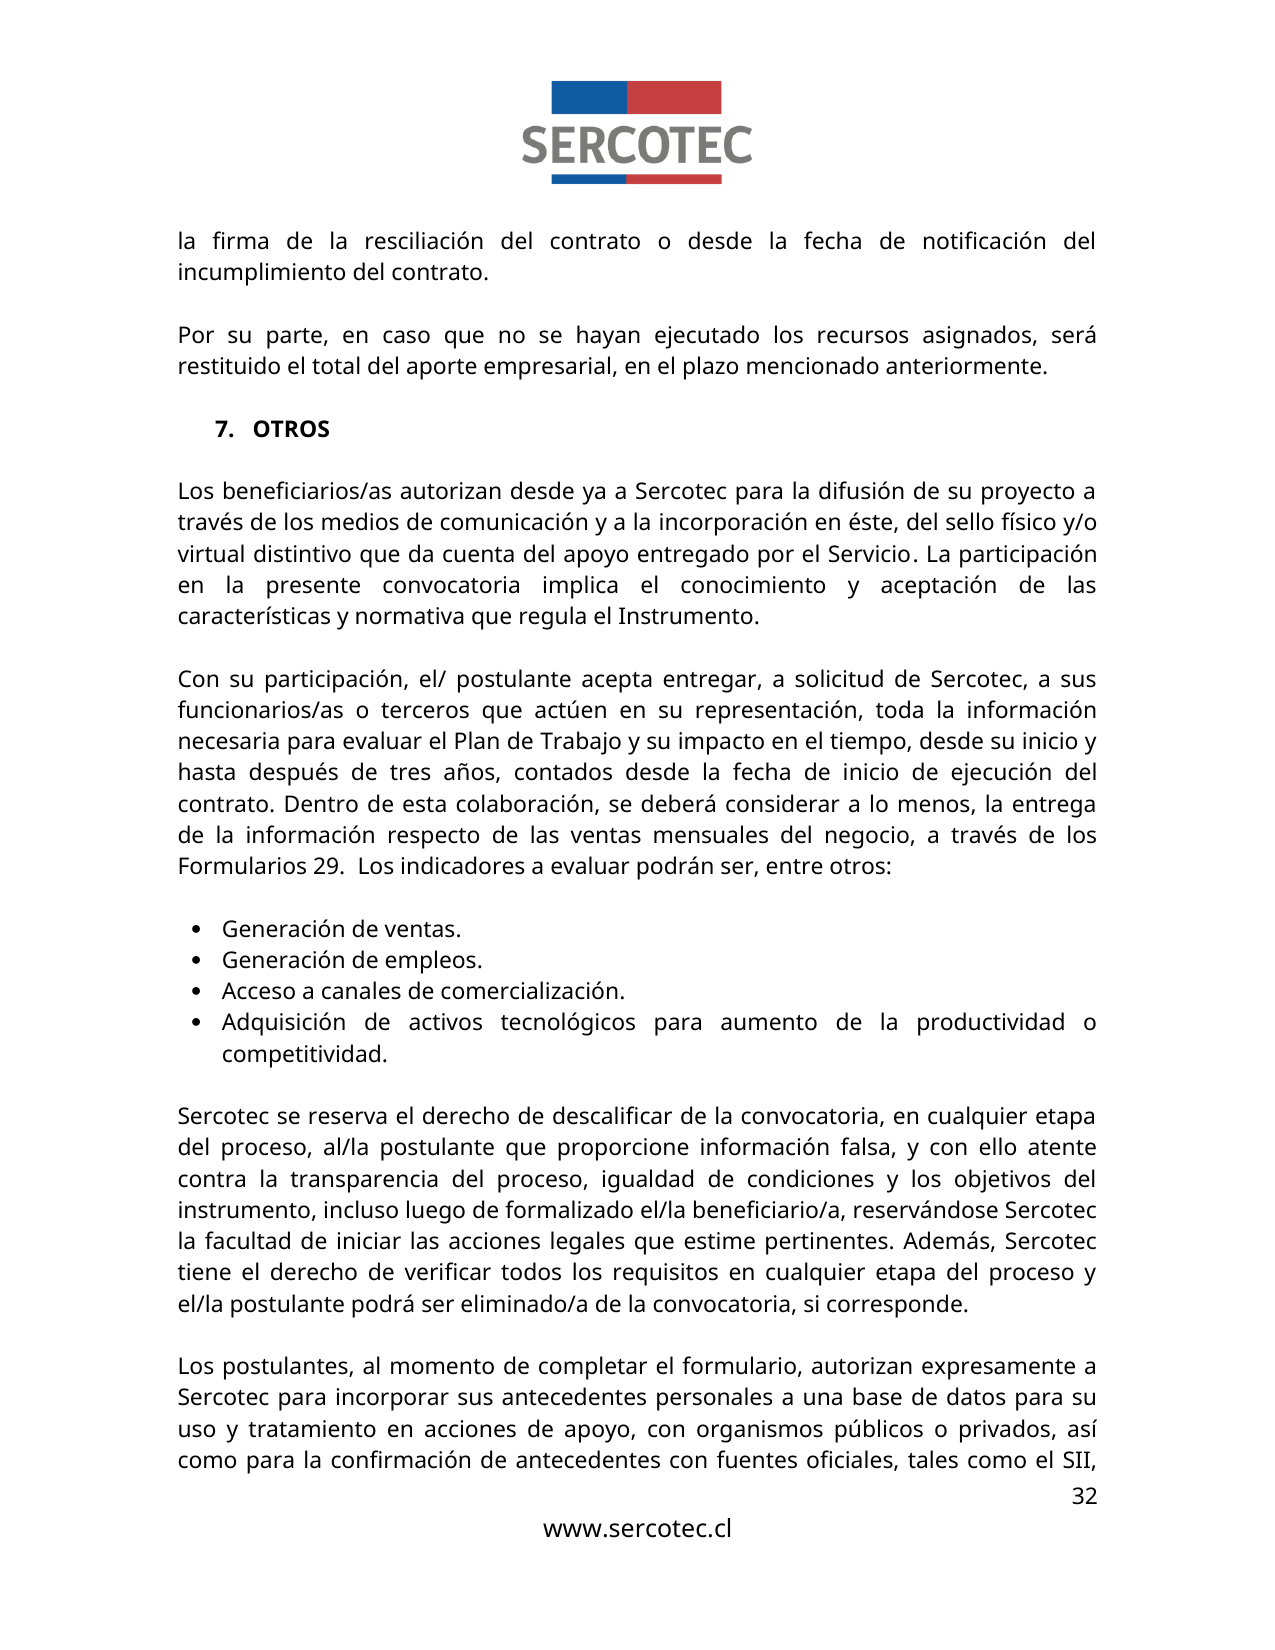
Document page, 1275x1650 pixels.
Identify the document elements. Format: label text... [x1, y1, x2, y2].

list Acceso a canales de comercialización. [192, 975, 1098, 1006]
list Adquisición de activos tecnológicos para aumento de la productividad o competitividad. [192, 1006, 1098, 1069]
list OTROS [215, 412, 1098, 444]
text Los beneficiarios/as autorizan desde ya a Sercotec para la difusión de su proyecto a través de los medios de comunicación y a la incorporación en éste, del sello físico y/o virtual distintivo que da cuenta del apoyo entregado por el Servicio. La participación en la presente convocatoria implica el conocimiento y aceptación de las características y normativa que regula el Instrumento. [177, 475, 1098, 631]
text Sercotec se reserva el derecho de descalificar de la convocatoria, en cualquier etapa del proceso, al/la postulante que proporcione información falsa, y con ello atente contra la transparencia del proceso, igualdad de condiciones y los objetivos del instrumento, incluso luego de formalizado el/la beneficiario/a, reservándose Sercotec la facultad de iniciar las acciones legales que estime pertinentes. Además, Sercotec tiene el derecho de verificar todos los requisitos en cualquier etapa del proceso y el/la postulante podrá ser eliminado/a de la convocatoria, si corresponde. [177, 1100, 1098, 1319]
text Por su parte, en caso que no se hayan ejecutado los recursos asignados, será restituido el total del aporte empresarial, en el plazo mencionado anteriormente. [177, 319, 1098, 381]
list Generación de ventas. [192, 912, 1098, 944]
list Generación de empleos. [192, 944, 1098, 975]
picture [512, 73, 763, 194]
text Con su participación, el/ postulante acepta entregar, a solicitud de Sercotec, a sus funcionarios/as o terceros que actúen en su representación, toda la información necesaria para evaluar el Plan de Trabajo y su impacto en el tiempo, desde su inicio y hasta después de tres años, contados desde la fecha de inicio de ejecución del contrato. Dentro de esta colaboración, se deberá considerar a lo menos, la entrega de la información respecto de las ventas mensuales del negocio, a través de los Formularios 29. Los indicadores a evaluar podrán ser, entre otros: [177, 662, 1098, 881]
